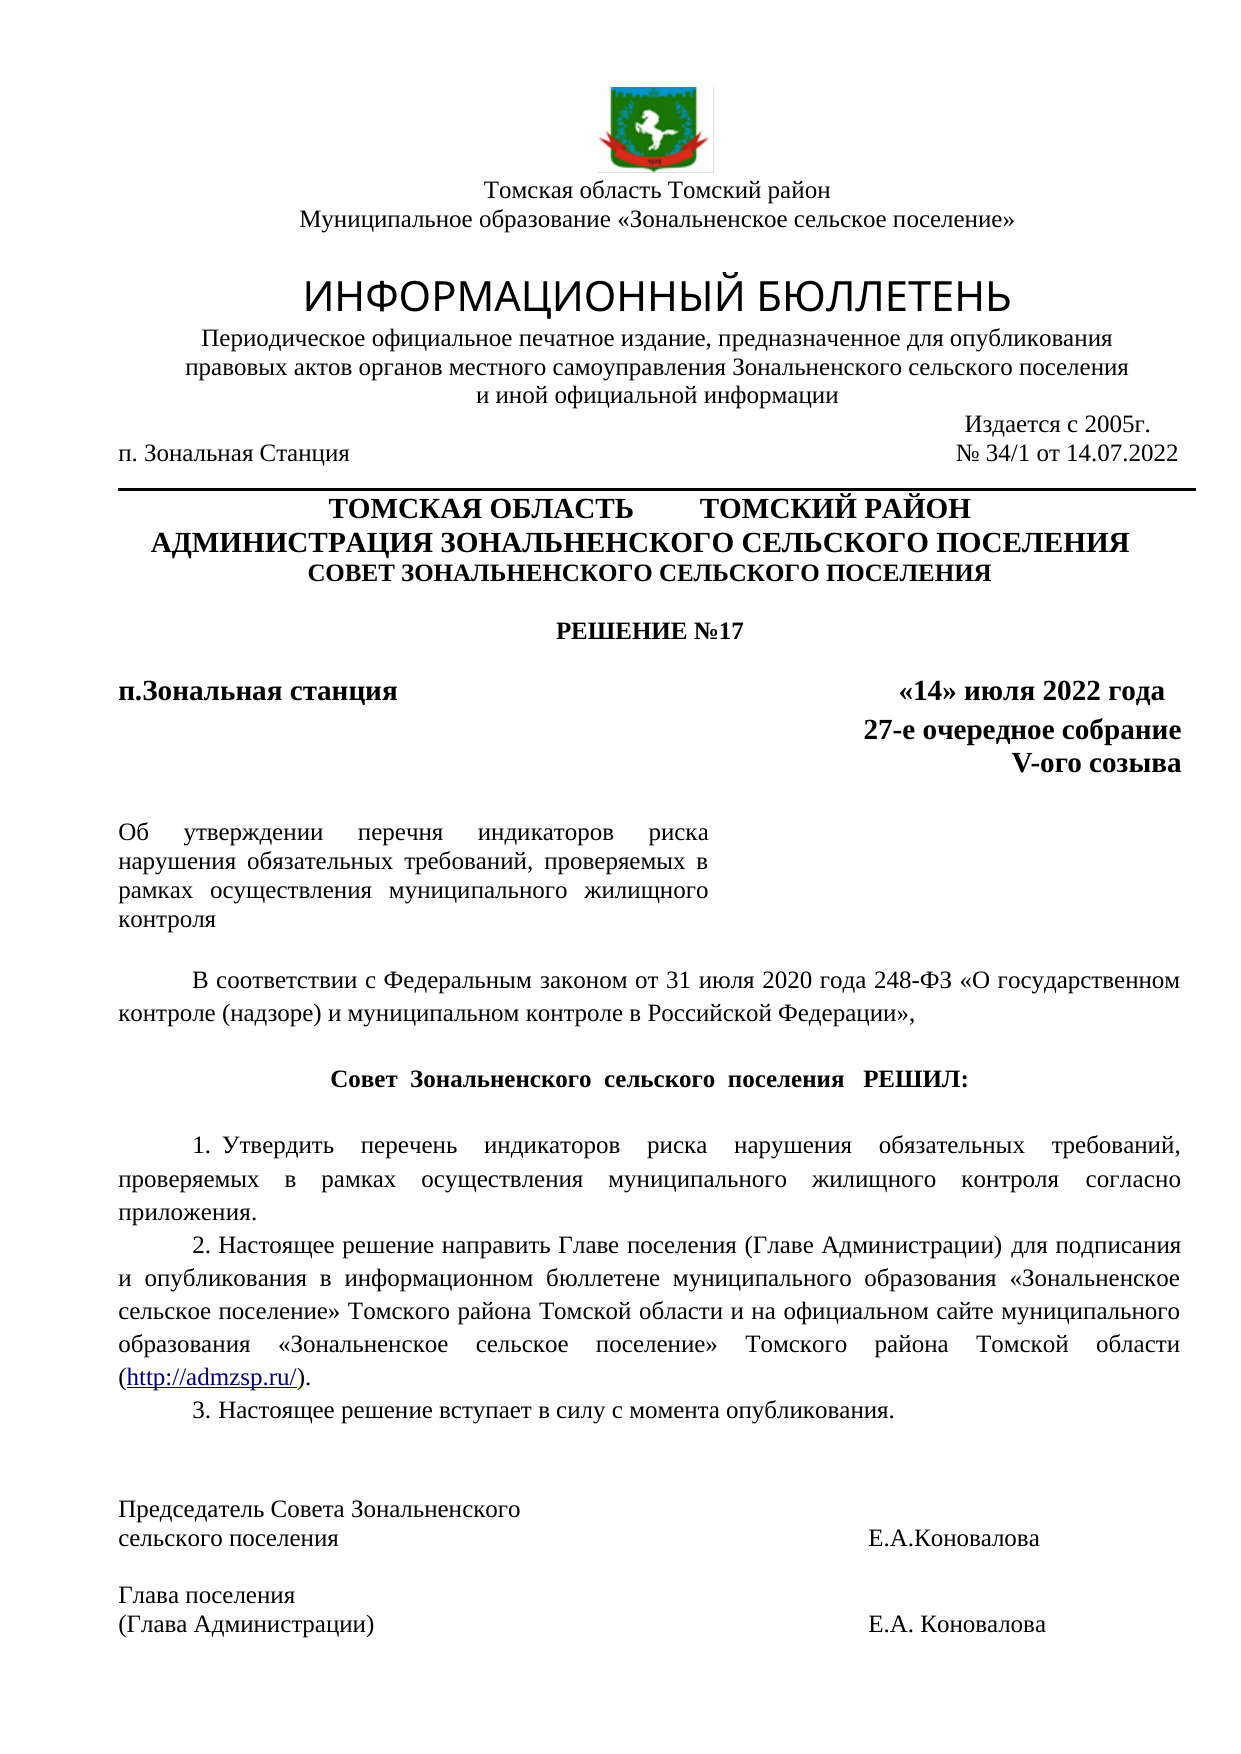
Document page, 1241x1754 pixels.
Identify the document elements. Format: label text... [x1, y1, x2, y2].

text СОВЕТ ЗОНАЛЬНЕНСКОГО СЕЛЬСКОГО ПОСЕЛЕНИЯ [118, 558, 1181, 587]
text Муниципальное образование «Зональненское сельское поселение» [118, 204, 1196, 233]
text Глава поселения [118, 1580, 1181, 1609]
text и иной официальной информации [118, 381, 1196, 409]
text Совет Зональненского сельского поселения РЕШИЛ: [118, 1064, 1181, 1093]
text В соответствии с Федеральным законом от 31 июля 2020 года 248-ФЗ «О государственном контроле (надзоре) и муниципальном контроле в Российской Федерации», [118, 966, 1181, 1027]
text п.Зональная станция «14» июля 2022 года [118, 673, 1181, 707]
picture [597, 87, 717, 176]
text РЕШЕНИЕ №17 [118, 616, 1181, 644]
text Издается с 2005г. [118, 409, 1240, 438]
text ТОМСКАЯ ОБЛАСТЬ ТОМСКИЙ РАЙОН [118, 491, 1181, 525]
text 27-е очередное собрание [118, 712, 1181, 745]
text V-ого созыва [118, 745, 1181, 779]
list Утвердить перечень индикаторов риска нарушения обязательных требований, проверяемых в рамках осуществления муниципального жилищного контроля согласно приложения. [118, 1131, 1181, 1225]
text правовых актов органов местного самоуправления Зональненского сельского поселения [118, 352, 1196, 381]
text сельского поселения Е.А.Коновалова [118, 1523, 1181, 1551]
text Томская область Томский район [118, 175, 1196, 204]
list Настоящее решение вступает в силу с момента опубликования. [118, 1395, 1181, 1423]
text п. Зональная Станция № 34/1 от 14.07.2022 [118, 438, 1240, 467]
text Председатель Совета Зональненского [118, 1494, 1181, 1523]
text (Глава Администрации) Е.А. Коновалова [118, 1609, 1181, 1638]
text Об утверждении перечня индикаторов риска нарушения обязательных требований, проверяемых в рамках осуществления муниципального жилищного контроля [118, 817, 709, 932]
text Периодическое официальное печатное издание, предназначенное для опубликования [118, 323, 1196, 352]
list Настоящее решение направить Главе поселения (Главе Администрации) для подписания и опубликования в информационном бюллетене муниципального образования «Зональненское сельское поселение» Томского района Томской области и на официальном сайте муниципального образования «Зональненское сельское поселение» Томского района Томской области (http://admzsp.ru/). [118, 1230, 1181, 1391]
text АДМИНИСТРАЦИЯ ЗОНАЛЬНЕНСКОГО СЕЛЬСКОГО ПОСЕЛЕНИЯ [99, 525, 1181, 558]
text ИНФОРМАЦИОННЫЙ БЮЛЛЕТЕНЬ [118, 266, 1196, 323]
